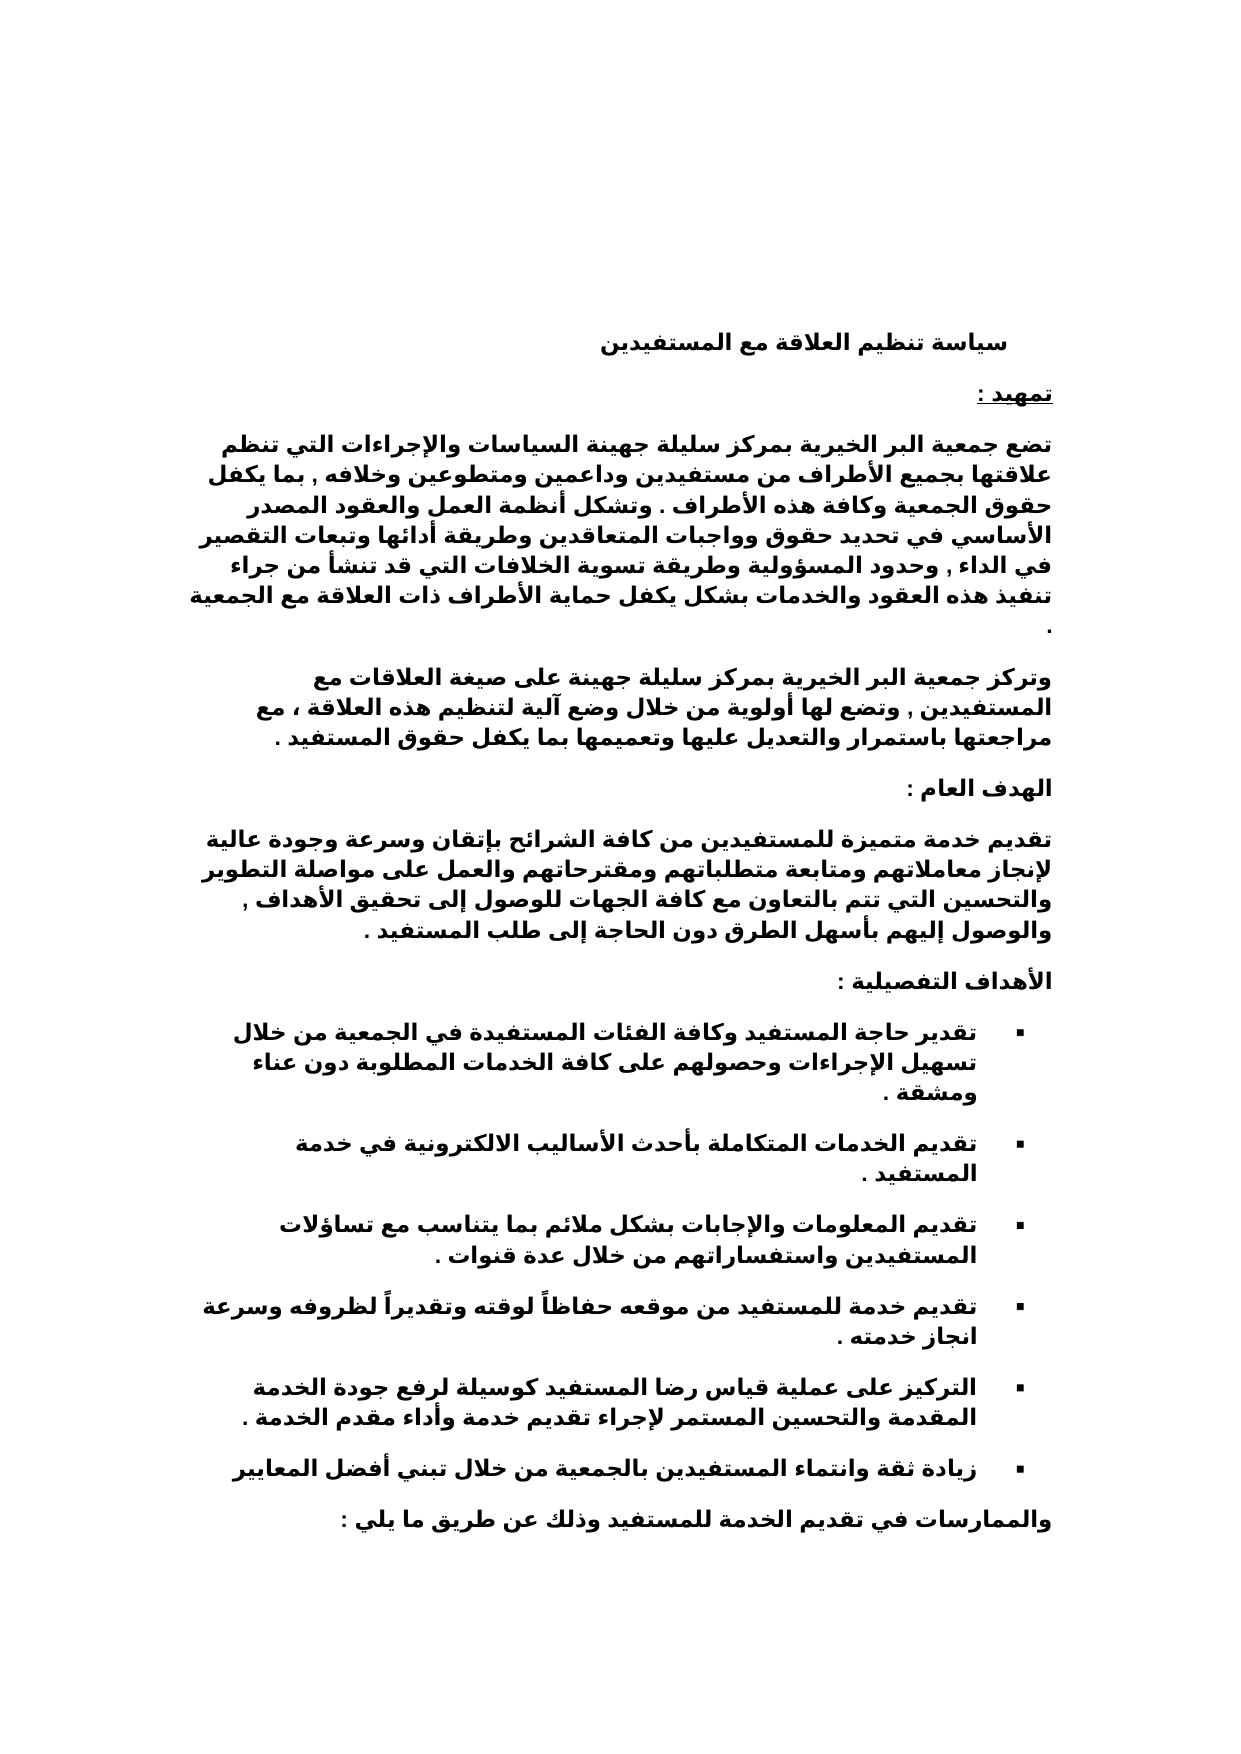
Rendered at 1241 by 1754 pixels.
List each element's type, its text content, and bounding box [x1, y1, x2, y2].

text الهدف العام : [187, 775, 1053, 801]
text تضع جمعية البر الخيرية بمركز سليلة جهينة السياسات والإجراءات التي تنظم علاقتها بجميع الأطراف من مستفيدين وداعمين ومتطوعين وخلافه , بما يكفل حقوق الجمعية وكافة هذه الأطراف . وتشكل أنظمة العمل والعقود المصدر الأساسي في تحديد حقوق وواجبات المتعاقدين وطريقة أدائها وتبعات التقصير في الداء , وحدود المسؤولية وطريقة تسوية الخلافات التي قد تنشأ من جراء تنفيذ هذه العقود والخدمات بشكل يكفل حماية الأطراف ذات العلاقة مع الجمعية . [187, 431, 1053, 639]
text الأهداف التفصيلية : [187, 968, 1053, 994]
list تقديم الخدمات المتكاملة بأحدث الأساليب الالكترونية في خدمة المستفيد . [187, 1130, 1015, 1187]
list تقديم خدمة للمستفيد من موقعه حفاظاً لوقته وتقديراً لظروفه وسرعة انجاز خدمته . [187, 1293, 1015, 1349]
list التركيز على عملية قياس رضا المستفيد كوسيلة لرفع جودة الخدمة المقدمة والتحسين المستمر لإجراء تقديم خدمة وأداء مقدم الخدمة . [187, 1374, 1015, 1430]
text سياسة تنظيم العلاقة مع المستفيدين [187, 329, 1053, 355]
list تقديم المعلومات والإجابات بشكل ملائم بما يتناسب مع تساؤلات المستفيدين واستفساراتهم من خلال عدة قنوات . [187, 1211, 1015, 1268]
text تقديم خدمة متميزة للمستفيدين من كافة الشرائح بإتقان وسرعة وجودة عالية لإنجاز معاملاتهم ومتابعة متطلباتهم ومقترحاتهم والعمل على مواصلة التطوير والتحسين التي تتم بالتعاون مع كافة الجهات للوصول إلى تحقيق الأهداف , والوصول إليهم بأسهل الطرق دون الحاجة إلى طلب المستفيد . [187, 826, 1053, 943]
text والممارسات في تقديم الخدمة للمستفيد وذلك عن طريق ما يلي : [187, 1506, 1053, 1532]
list زيادة ثقة وانتماء المستفيدين بالجمعية من خلال تبني أفضل المعايير [187, 1455, 1015, 1481]
list تقدير حاجة المستفيد وكافة الفئات المستفيدة في الجمعية من خلال تسهيل الإجراءات وحصولهم على كافة الخدمات المطلوبة دون عناء ومشقة . [187, 1019, 1015, 1105]
text تمهيد : [187, 380, 1053, 406]
text وتركز جمعية البر الخيرية بمركز سليلة جهينة على صيغة العلاقات مع المستفيدين , وتضع لها أولوية من خلال وضع آلية لتنظيم هذه العلاقة ، مع مراجعتها باستمرار والتعديل عليها وتعميمها بما يكفل حقوق المستفيد . [187, 663, 1053, 750]
